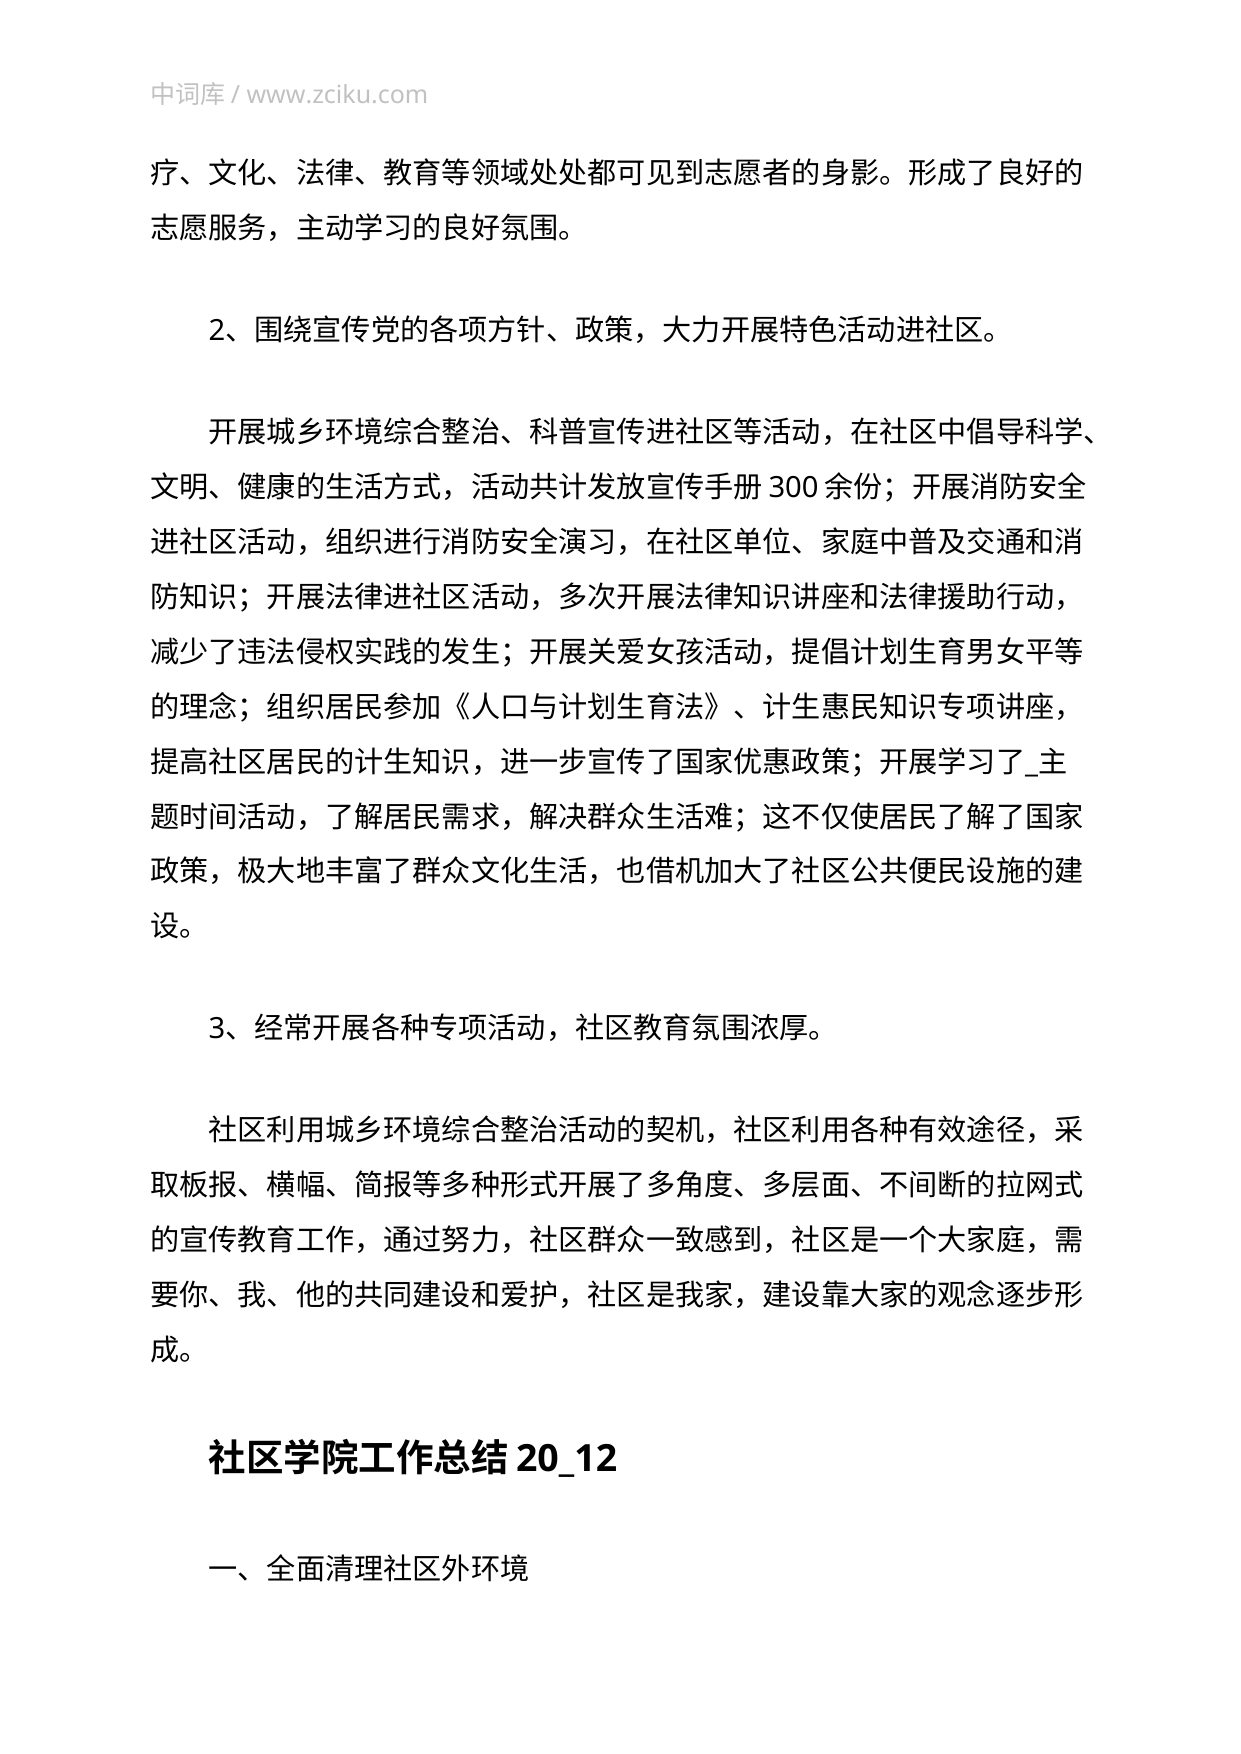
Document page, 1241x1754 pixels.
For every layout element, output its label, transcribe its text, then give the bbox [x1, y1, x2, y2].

text 一、全面清理社区外环境 [150, 1546, 1090, 1588]
text 社区利用城乡环境综合整治活动的契机，社区利用各种有效途径，采取板报、横幅、简报等多种形式开展了多角度、多层面、不间断的拉网式的宣传教育工作，通过努力，社区群众一致感到，社区是一个大家庭，需要你、我、他的共同建设和爱护，社区是我家，建设靠大家的观念逐步形成。 [150, 1107, 1090, 1368]
text 3、经常开展各种专项活动，社区教育氛围浓厚。 [150, 1005, 1090, 1047]
text 开展城乡环境综合整治、科普宣传进社区等活动，在社区中倡导科学、文明、健康的生活方式，活动共计发放宣传手册300余份；开展消防安全进社区活动，组织进行消防安全演习，在社区单位、家庭中普及交通和消防知识；开展法律进社区活动，多次开展法律知识讲座和法律援助行动，减少了违法侵权实践的发生；开展关爱女孩活动，提倡计划生育男女平等的理念；组织居民参加《人口与计划生育法》、计生惠民知识专项讲座，提高社区居民的计生知识，进一步宣传了国家优惠政策；开展学习了_主题时间活动，了解居民需求，解决群众生活难；这不仅使居民了解了国家政策，极大地丰富了群众文化生活，也借机加大了社区公共便民设施的建设。 [150, 409, 1090, 945]
text 社区学院工作总结20_12 [150, 1428, 1090, 1482]
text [150, 150, 1090, 247]
text 2、围绕宣传党的各项方针、政策，大力开展特色活动进社区。 [150, 307, 1090, 349]
